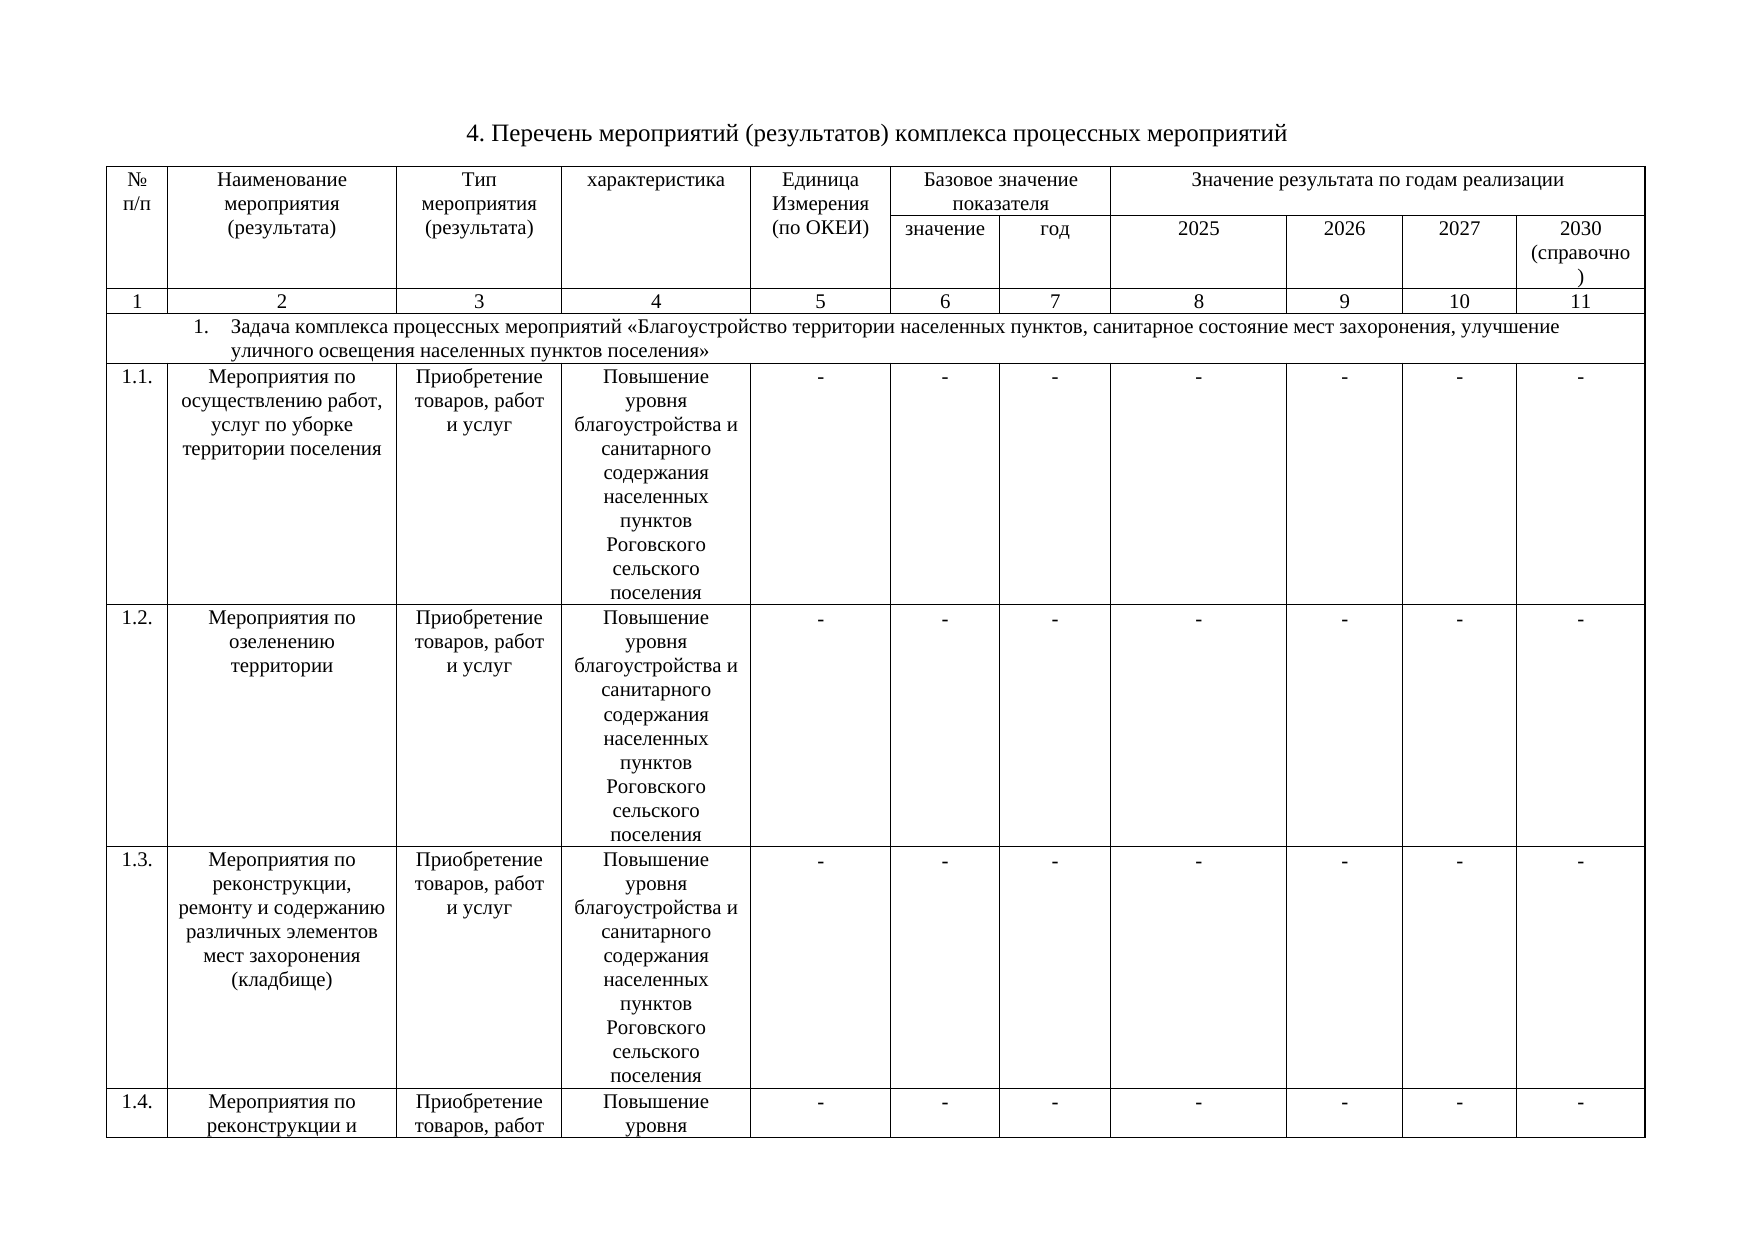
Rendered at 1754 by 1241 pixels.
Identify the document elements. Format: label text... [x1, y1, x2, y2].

table_cell год [1000, 216, 1110, 288]
table_cell Мероприятия по осуществлению работ, услуг по уборке территории поселения [168, 364, 396, 604]
table_cell Повышение уровня благоустройства и санитарного содержания населенных пунктов Роговского сельского поселения [562, 364, 750, 604]
table_cell Приобретение товаров, работ и услуг [397, 847, 561, 1087]
table_header Базовое значение показателя [891, 167, 1110, 215]
table_cell - [1517, 1089, 1644, 1137]
table_header Тип мероприятия (результата) [397, 167, 561, 288]
table_cell - [751, 847, 890, 1087]
table_cell - [1403, 364, 1516, 604]
table_cell - [1111, 847, 1286, 1087]
table_cell Мероприятия по реконструкции, ремонту и содержанию различных элементов мест захоронения (кладбище) [168, 847, 396, 1087]
table_cell - [1287, 364, 1402, 604]
table_cell - [751, 1089, 890, 1137]
table_cell Повышение уровня благоустройства и санитарного содержания населенных пунктов Роговского сельского поселения [562, 605, 750, 846]
table_header Значение результата по годам реализации [1111, 167, 1644, 215]
table_header Единица Измерения (по ОКЕИ) [751, 167, 890, 288]
table_cell 1.4. [107, 1089, 167, 1137]
table_cell 1 [107, 289, 167, 313]
table_cell - [1517, 605, 1644, 846]
table_cell Повышение уровня благоустройства и санитарного содержания населенных пунктов Роговского сельского поселения [562, 847, 750, 1087]
table_cell 2030 (справочно) [1517, 216, 1644, 288]
table_cell 8 [1111, 289, 1286, 313]
table_cell - [1287, 605, 1402, 846]
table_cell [562, 1089, 750, 1137]
table_cell Приобретение товаров, работ и услуг [397, 605, 561, 846]
table_cell 2026 [1287, 216, 1402, 288]
table_cell - [1111, 364, 1286, 604]
table_cell - [1403, 847, 1516, 1087]
table_header Наименование мероприятия (результата) [168, 167, 396, 288]
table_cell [397, 1089, 561, 1137]
table_cell 2 [168, 289, 396, 313]
table_cell 11 [1517, 289, 1644, 313]
table_cell 3 [397, 289, 561, 313]
table_header характеристика [562, 167, 750, 288]
table_cell 1.1. [107, 364, 167, 604]
table_cell - [1287, 847, 1402, 1087]
table_cell - [1111, 1089, 1286, 1137]
table_cell Задача комплекса процессных мероприятий «Благоустройство территории населенных пунктов, санитарное состояние мест захоронения, улучшение уличного освещения населенных пунктов поселения» [107, 314, 1644, 362]
table_cell 9 [1287, 289, 1402, 313]
table_cell - [1000, 847, 1110, 1087]
table_cell 1.3. [107, 847, 167, 1087]
table_cell - [891, 605, 999, 846]
table_cell - [1403, 1089, 1516, 1137]
table_cell Мероприятия по озеленению территории [168, 605, 396, 846]
table_cell - [1403, 605, 1516, 846]
table_cell 2025 [1111, 216, 1286, 288]
table_cell 5 [751, 289, 890, 313]
table_cell - [1111, 605, 1286, 846]
table_cell 7 [1000, 289, 1110, 313]
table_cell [168, 1089, 396, 1137]
table_cell 6 [891, 289, 999, 313]
table_cell - [1517, 847, 1644, 1087]
table_cell - [891, 364, 999, 604]
table_cell - [751, 605, 890, 846]
table_header № п/п [107, 167, 167, 288]
text 4. Перечень мероприятий (результатов) комплекса процессных мероприятий [118, 118, 1636, 147]
table_cell 2027 [1403, 216, 1516, 288]
table_cell - [1000, 1089, 1110, 1137]
table_cell значение [891, 216, 999, 288]
table_cell - [1287, 1089, 1402, 1137]
table_cell - [891, 1089, 999, 1137]
table_cell 1.2. [107, 605, 167, 846]
table_cell - [751, 364, 890, 604]
table_cell 10 [1403, 289, 1516, 313]
table_cell - [891, 847, 999, 1087]
table_cell - [1000, 605, 1110, 846]
table_cell Приобретение товаров, работ и услуг [397, 364, 561, 604]
table_cell - [1517, 364, 1644, 604]
table_cell - [1000, 364, 1110, 604]
table_cell 4 [562, 289, 750, 313]
